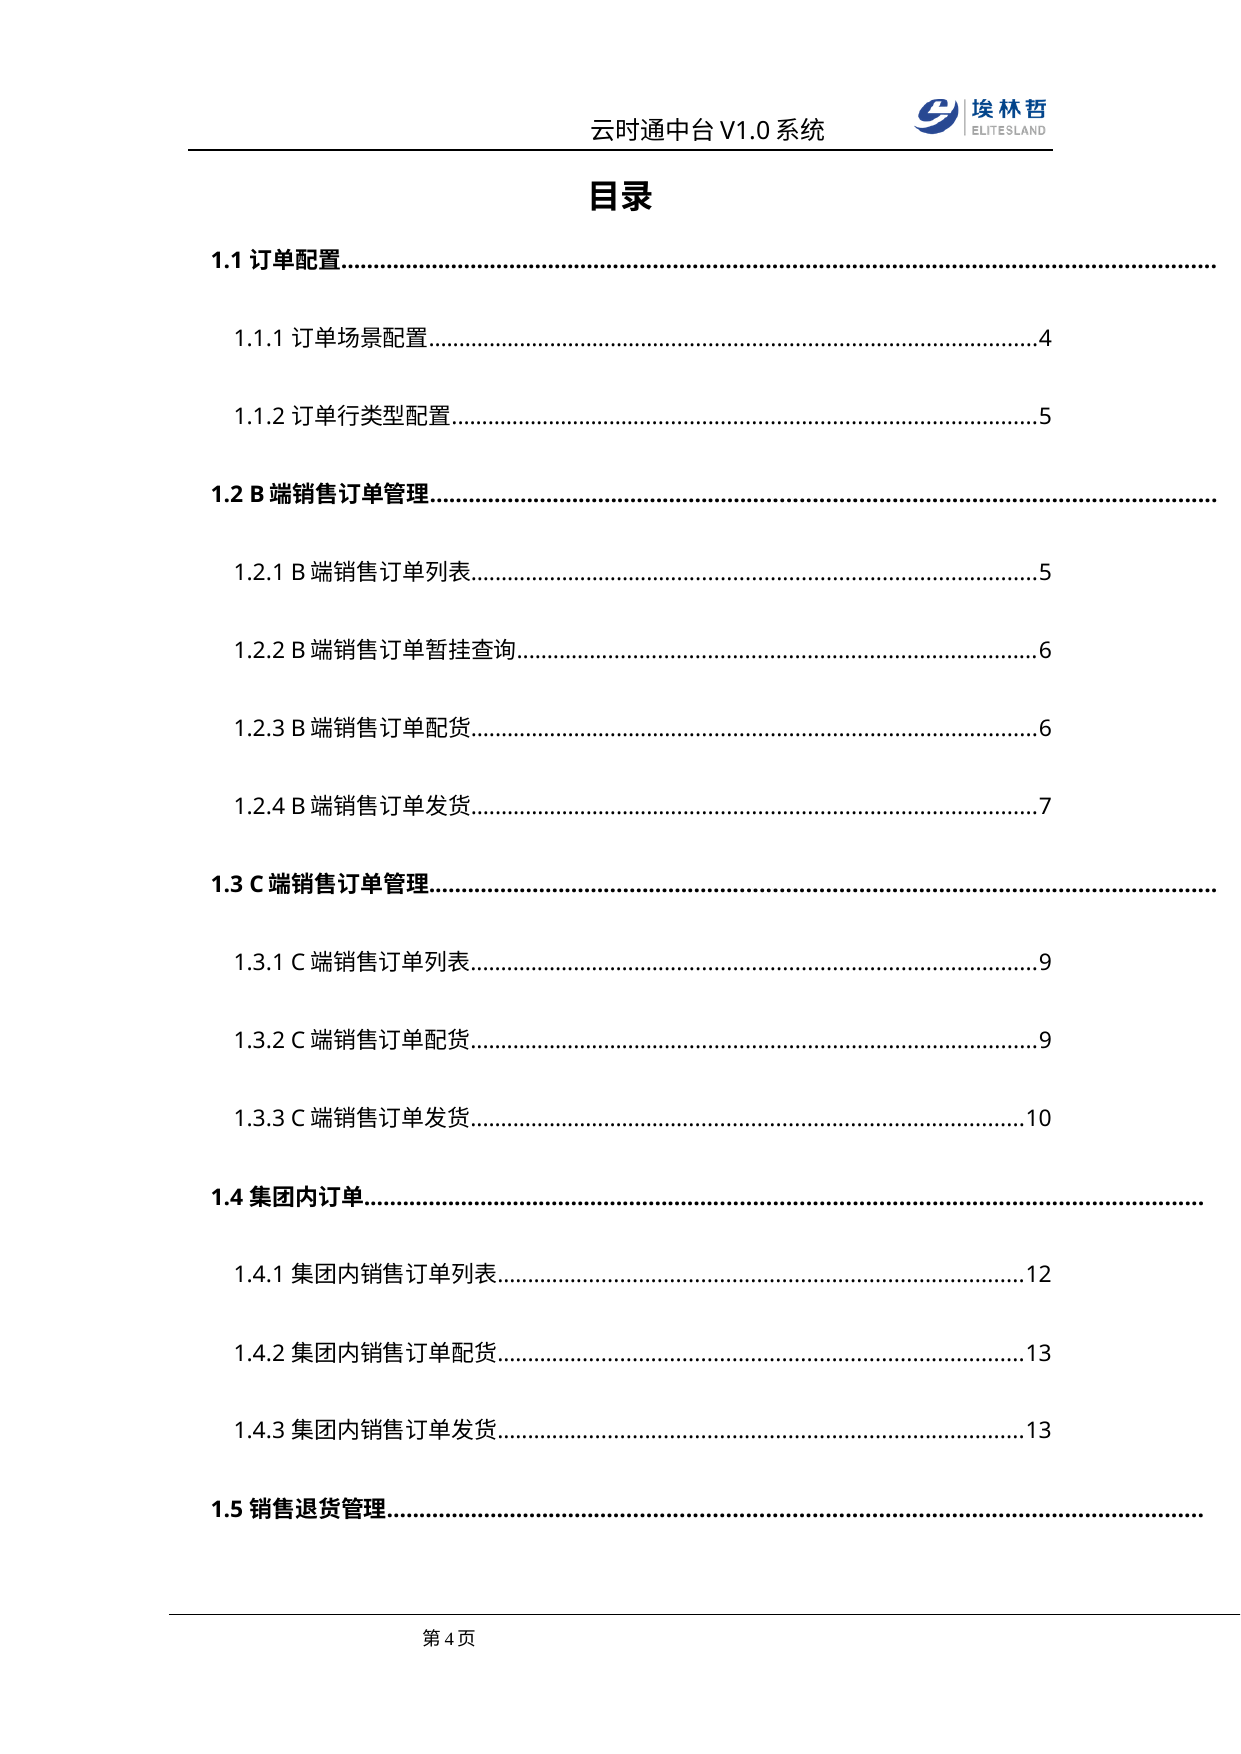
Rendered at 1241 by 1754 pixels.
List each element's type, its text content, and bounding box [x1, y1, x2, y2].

text 1.2.3 B端销售订单配货 6 [233, 694, 1053, 759]
text 目录 [187, 161, 1053, 226]
text 1.3.3 C端销售订单发货 10 [233, 1084, 1053, 1149]
text 1.4 集团内订单 12 [210, 1162, 1053, 1227]
text 1.2.2 B端销售订单暂挂查询 6 [233, 616, 1053, 681]
picture [909, 88, 1053, 140]
text 1.2.4 B端销售订单发货 7 [233, 772, 1053, 837]
text 1.2.1 B端销售订单列表 5 [233, 538, 1053, 603]
text 1.1.2 订单行类型配置 5 [233, 382, 1053, 447]
text 1.3 C端销售订单管理 9 [210, 850, 1053, 915]
text 1.3.2 C端销售订单配货 9 [233, 1006, 1053, 1071]
text 1.4.1 集团内销售订单列表 12 [233, 1241, 1053, 1306]
text 1.4.3 集团内销售订单发货 13 [233, 1397, 1053, 1462]
text 1.3.1 C端销售订单列表 9 [233, 928, 1053, 993]
text 1.5 销售退货管理 14 [210, 1474, 1053, 1539]
text 1.4.2 集团内销售订单配货 13 [233, 1318, 1053, 1383]
text 1.2 B端销售订单管理 5 [210, 460, 1053, 525]
text 1.1 订单配置 4 [210, 226, 1053, 291]
text 1.1.1 订单场景配置 4 [233, 304, 1053, 369]
